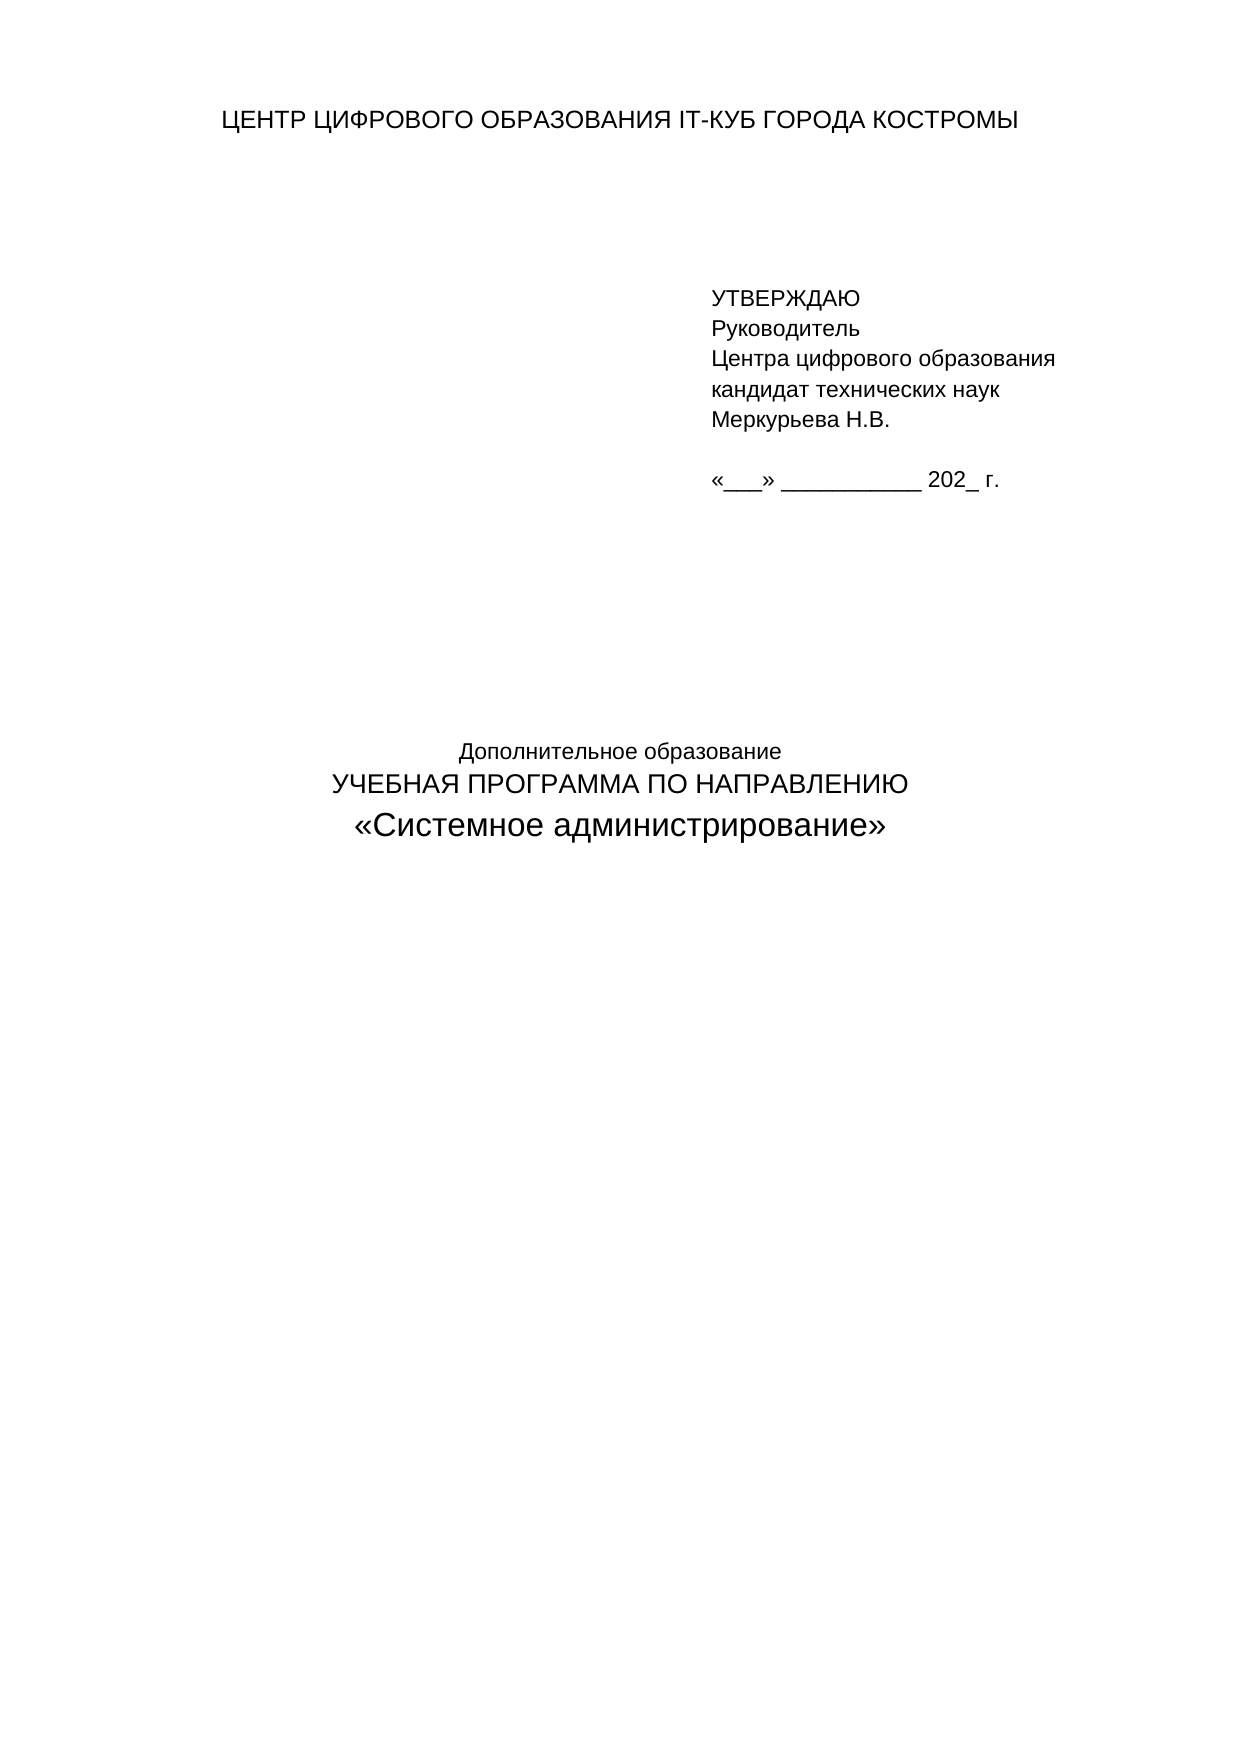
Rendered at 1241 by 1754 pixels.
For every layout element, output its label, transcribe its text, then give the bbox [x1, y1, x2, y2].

text УЧЕБНАЯ ПРОГРАММА ПО НАПРАВЛЕНИЮ «Системное администрирование» [150, 768, 1090, 844]
text УТВЕРЖДАЮ [711, 285, 1090, 311]
text «___» ___________ 202_ г. [711, 466, 1090, 493]
text Руководитель [711, 315, 1090, 342]
text Центра цифрового образования [711, 345, 1090, 372]
text ЦЕНТР ЦИФРОВОГО ОБРАЗОВАНИЯ IT-КУБ ГОРОДА КОСТРОМЫ [150, 105, 1090, 134]
text Меркурьева Н.В. [711, 406, 1090, 432]
text кандидат технических наук [711, 376, 1090, 402]
text Дополнительное образование [150, 738, 1090, 764]
